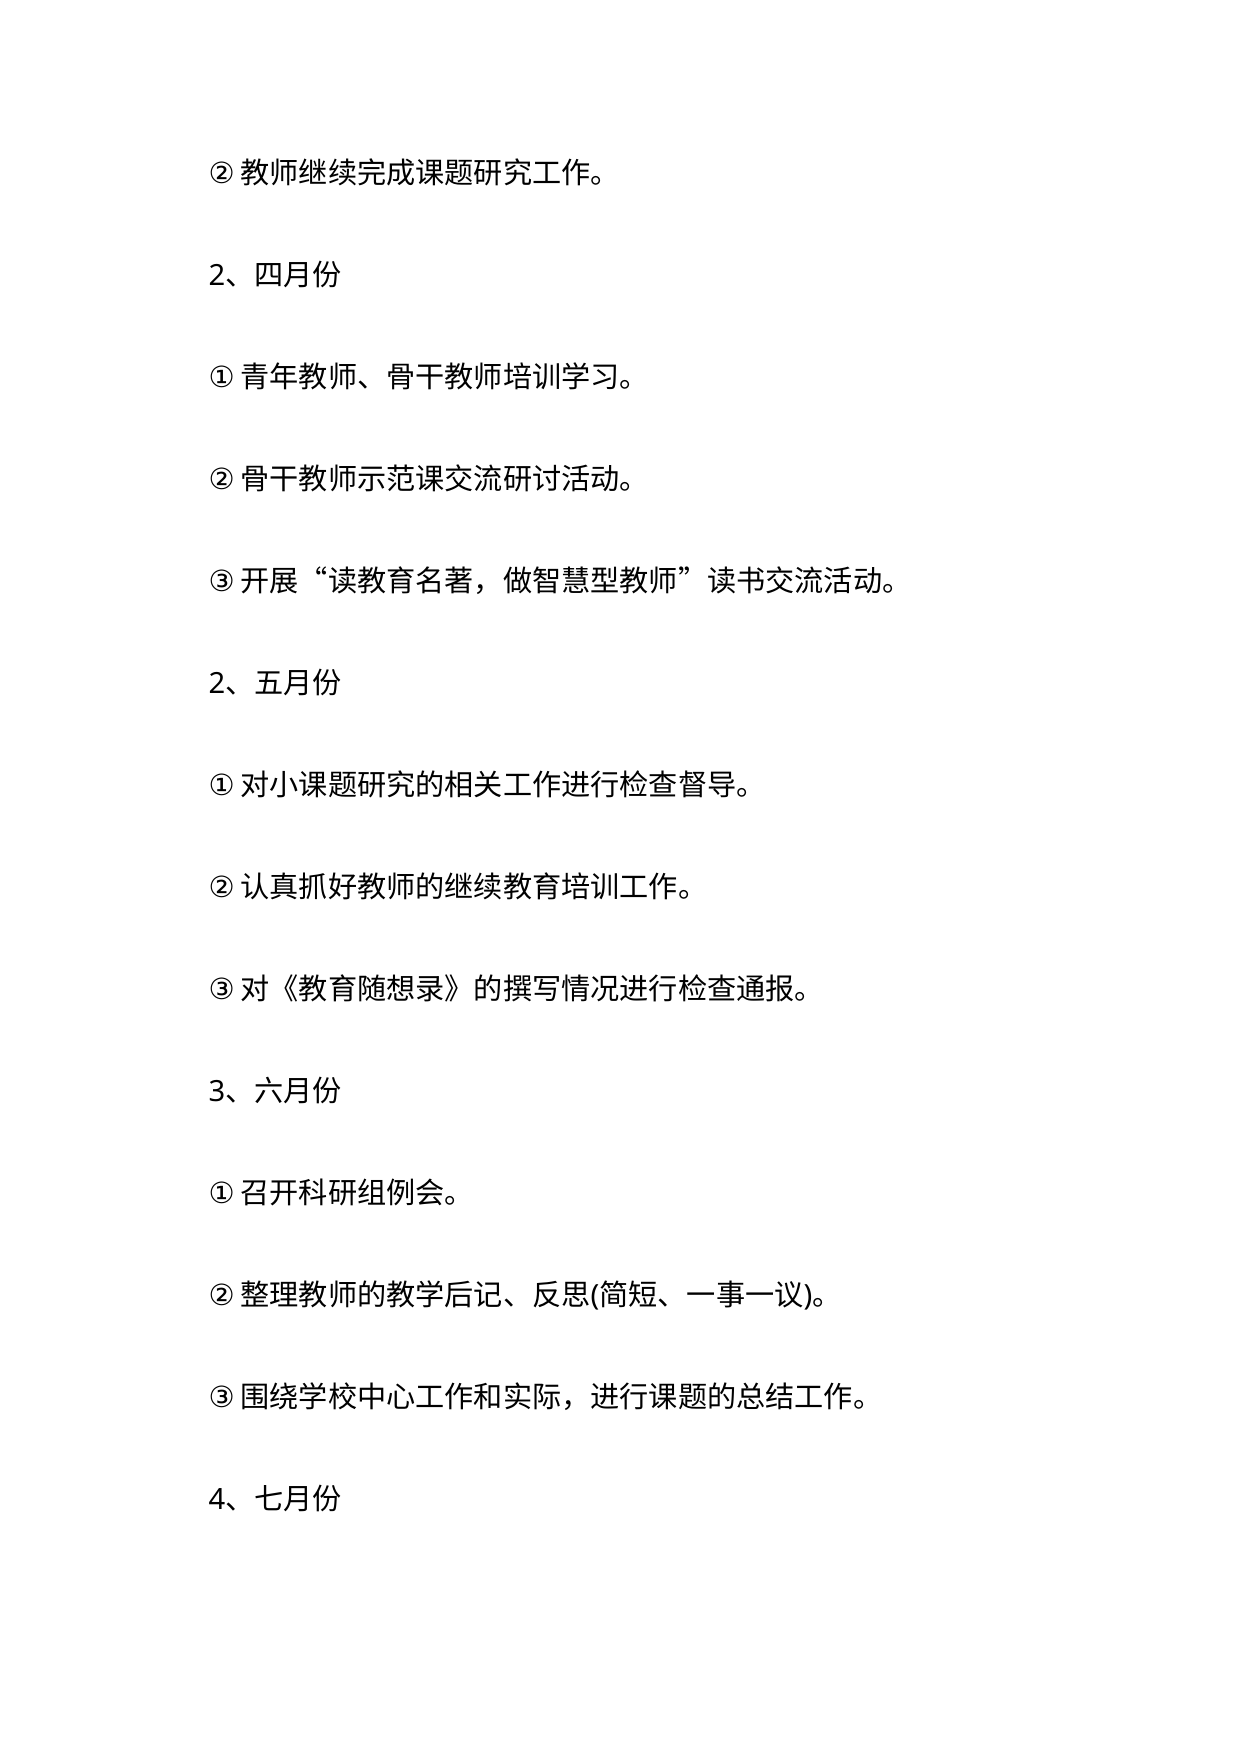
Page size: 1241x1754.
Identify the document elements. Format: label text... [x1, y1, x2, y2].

text ②骨干教师示范课交流研讨活动。 [150, 456, 1090, 498]
text ③围绕学校中心工作和实际，进行课题的总结工作。 [150, 1374, 1090, 1416]
text 4、七月份 [150, 1476, 1090, 1518]
text 3、六月份 [150, 1068, 1090, 1110]
text ①青年教师、骨干教师培训学习。 [150, 354, 1090, 396]
text ①对小课题研究的相关工作进行检查督导。 [150, 762, 1090, 804]
text 2、五月份 [150, 660, 1090, 702]
text ①召开科研组例会。 [150, 1170, 1090, 1212]
text ③对《教育随想录》的撰写情况进行检查通报。 [150, 966, 1090, 1008]
text ②整理教师的教学后记、反思(简短、一事一议)。 [150, 1272, 1090, 1314]
text 2、四月份 [150, 252, 1090, 294]
text ③开展“读教育名著，做智慧型教师”读书交流活动。 [150, 558, 1090, 600]
text ②认真抓好教师的继续教育培训工作。 [150, 864, 1090, 906]
text ②教师继续完成课题研究工作。 [150, 150, 1090, 192]
